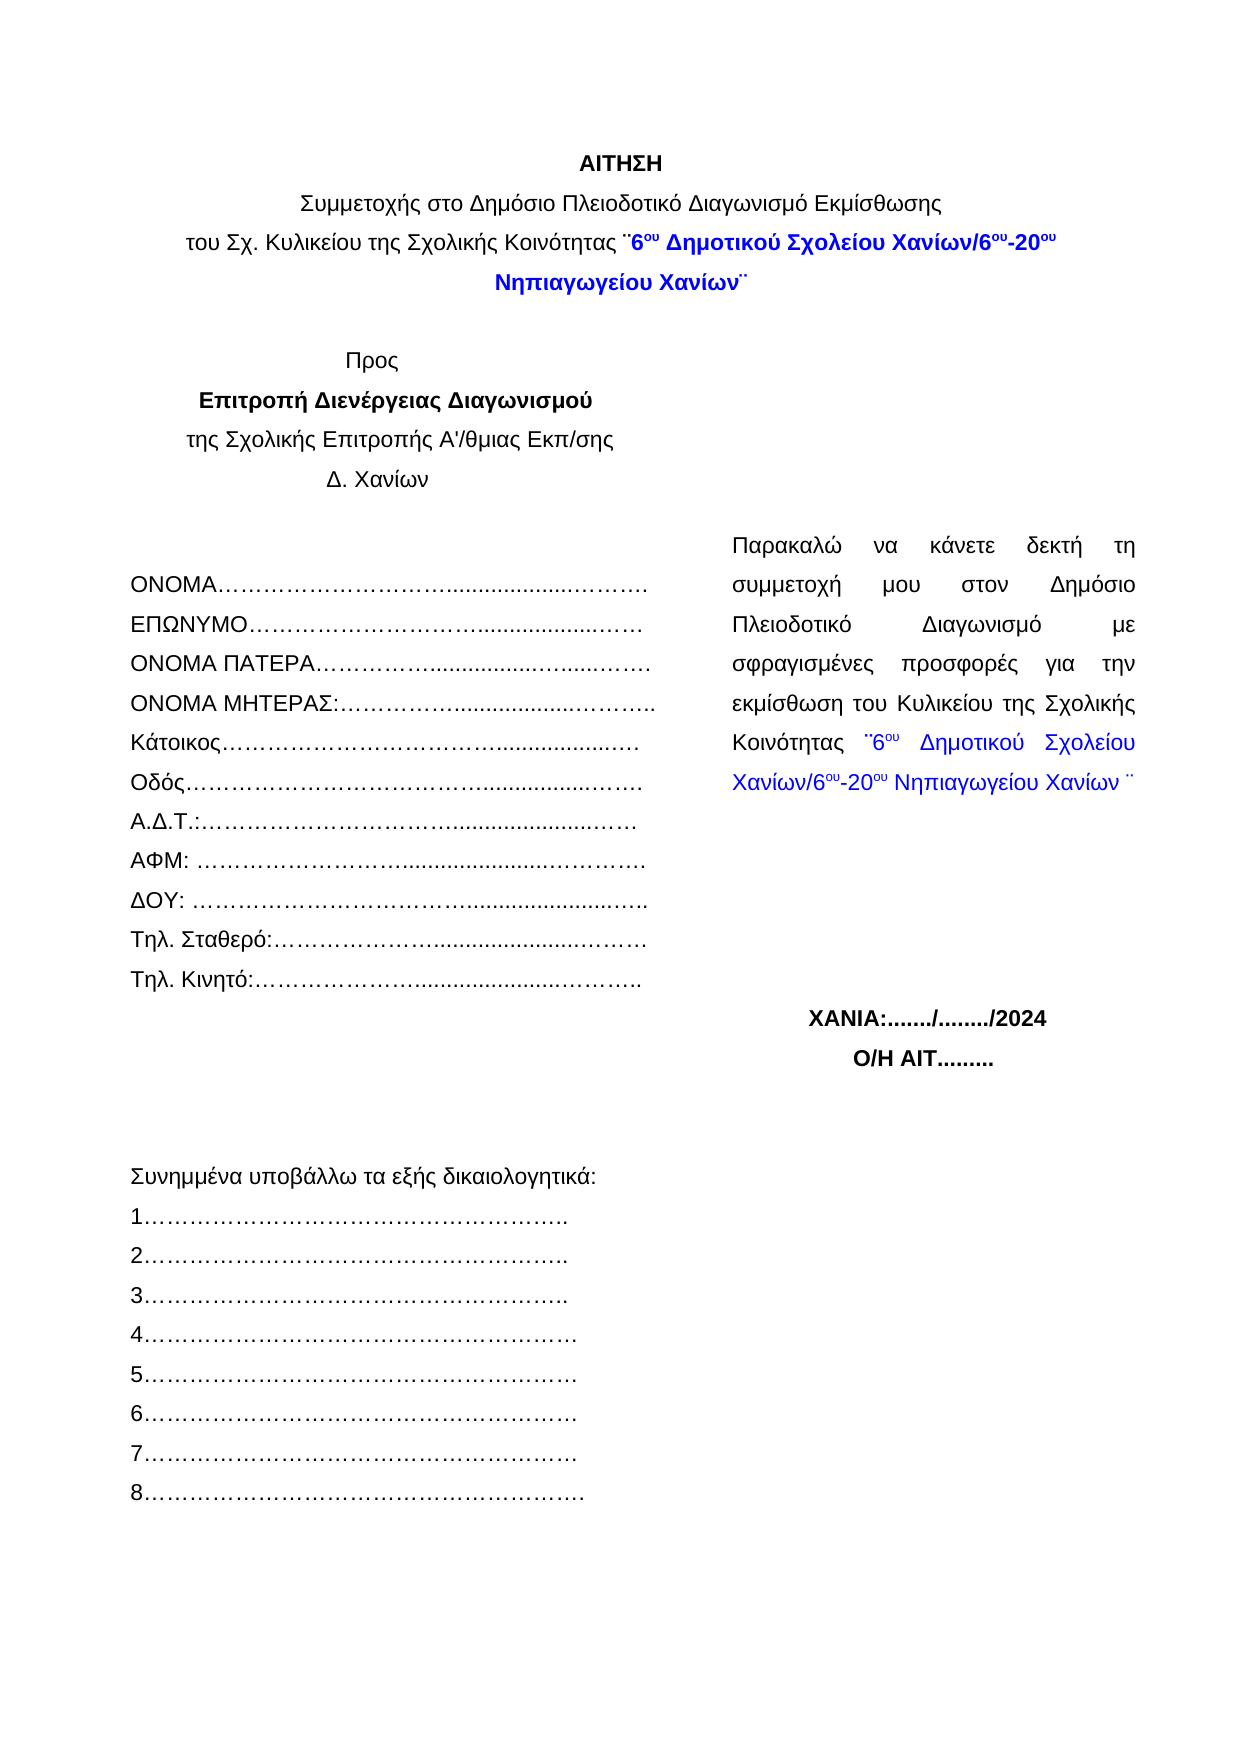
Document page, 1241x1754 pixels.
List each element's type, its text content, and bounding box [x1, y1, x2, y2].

table_header ΑΙΤΗΣΗ [108, 150, 1134, 189]
table_cell Συμμετοχής στο Δημόσιο Πλειοδοτικό Διαγωνισμό Εκμίσθωσης [108, 190, 1134, 229]
table_cell του Σχ. Κυλικείου της Σχολικής Κοινότητας ¨6ου Δημοτικού Σχολείου Χανίων/6ου-20ου Νηπιαγωγείου Χανίων¨ [108, 229, 1134, 1519]
